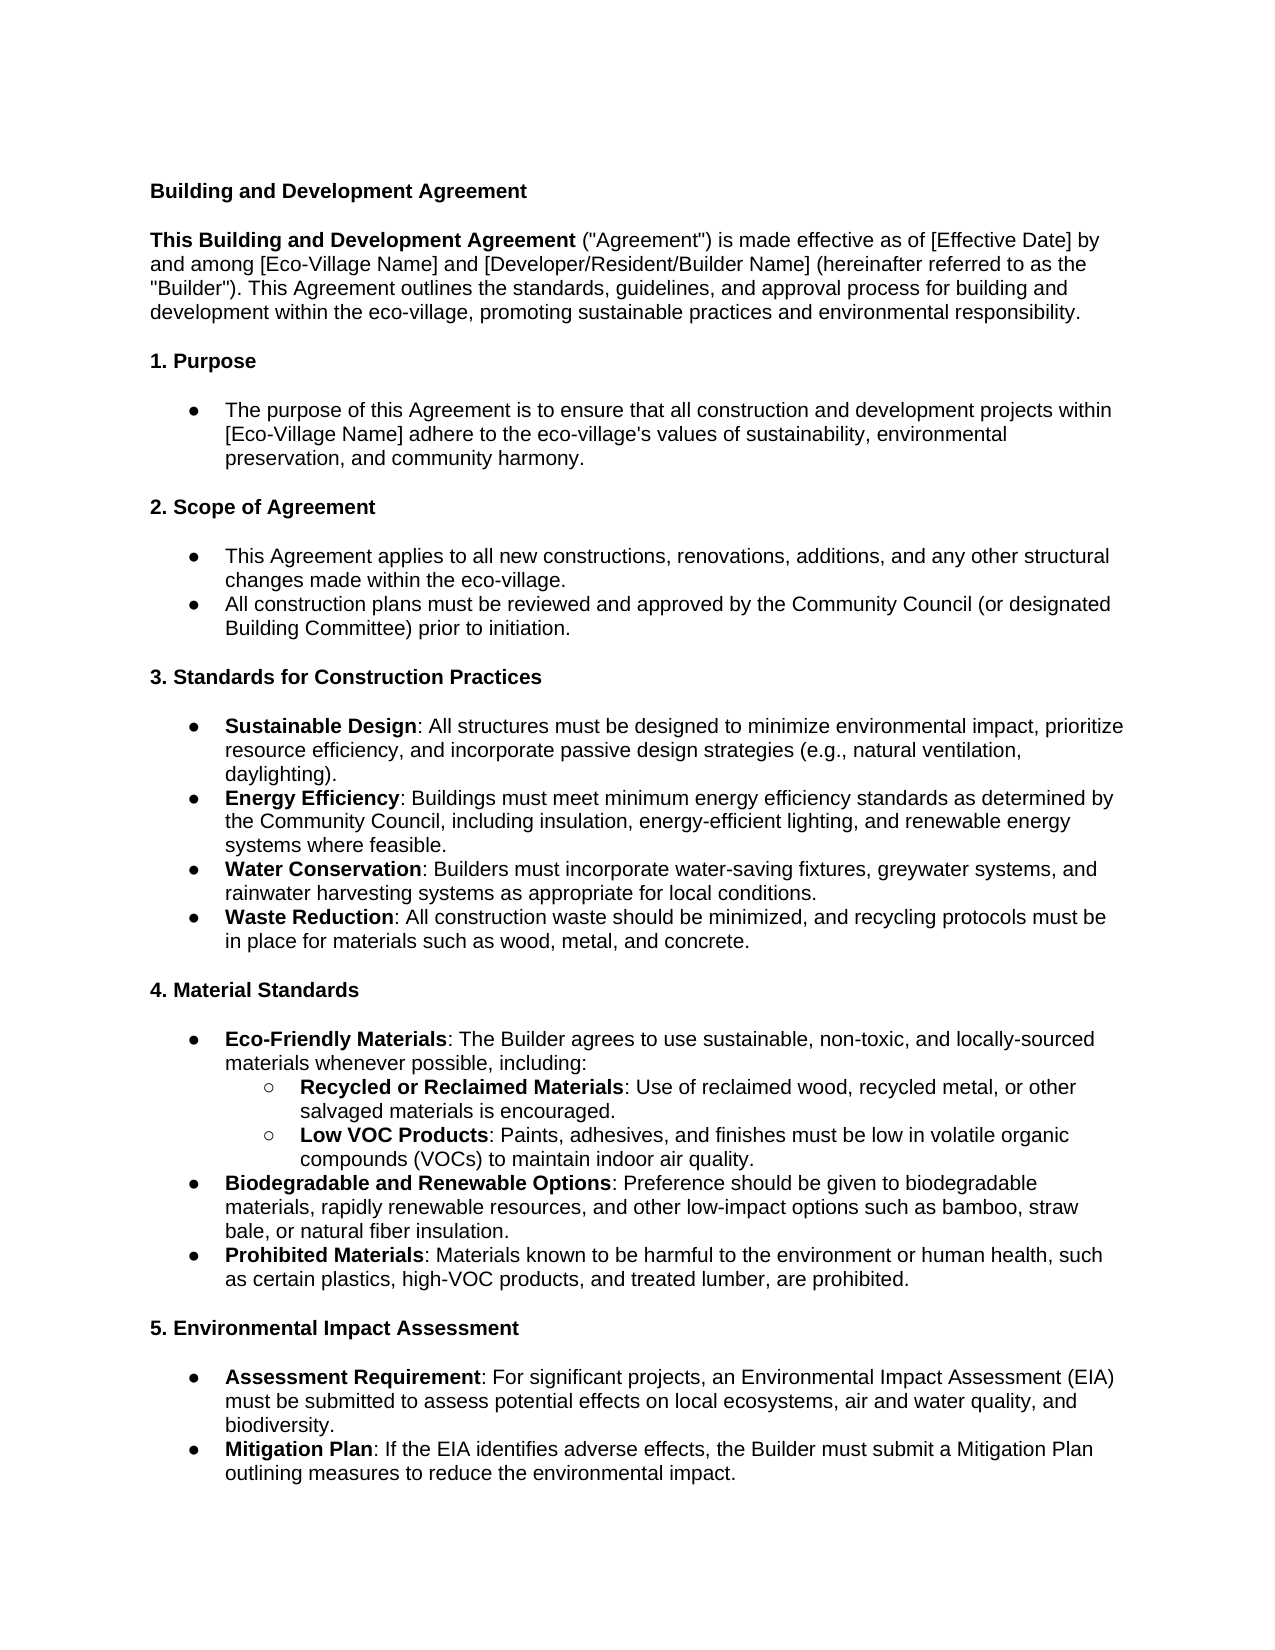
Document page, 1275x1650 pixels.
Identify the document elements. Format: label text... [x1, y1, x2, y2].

list Recycled or Reclaimed Materials: Use of reclaimed wood, recycled metal, or other salvaged materials is encouraged. [262, 1075, 1125, 1123]
subtitle 4. Material Standards [150, 978, 1125, 1002]
list Prohibited Materials: Materials known to be harmful to the environment or human health, such as certain plastics, high-VOC products, and treated lumber, are prohibited. [187, 1243, 1125, 1291]
list Sustainable Design: All structures must be designed to minimize environmental impact, prioritize resource efficiency, and incorporate passive design strategies (e.g., natural ventilation, daylighting). [187, 713, 1125, 785]
list Water Conservation: Builders must incorporate water-saving fixtures, greywater systems, and rainwater harvesting systems as appropriate for local conditions. [187, 857, 1125, 905]
list Energy Efficiency: Buildings must meet minimum energy efficiency standards as determined by the Community Council, including insulation, energy-efficient lighting, and renewable energy systems where feasible. [187, 785, 1125, 857]
subtitle 2. Scope of Agreement [150, 495, 1125, 519]
list This Agreement applies to all new constructions, renovations, additions, and any other structural changes made within the eco-village. [187, 544, 1125, 592]
list Waste Reduction: All construction waste should be minimized, and recycling protocols must be in place for materials such as wood, metal, and concrete. [187, 905, 1125, 953]
subtitle 3. Standards for Construction Practices [150, 664, 1125, 688]
list Eco-Friendly Materials: The Builder agrees to use sustainable, non-toxic, and locally-sourced materials whenever possible, including: [187, 1027, 1125, 1075]
list Mitigation Plan: If the EIA identifies adverse effects, the Builder must submit a Mitigation Plan outlining measures to reduce the environmental impact. [187, 1436, 1125, 1484]
list All construction plans must be reviewed and approved by the Community Council (or designated Building Committee) prior to initiation. [187, 592, 1125, 639]
subtitle 5. Environmental Impact Assessment [150, 1316, 1125, 1339]
list Low VOC Products: Paints, adhesives, and finishes must be low in volatile organic compounds (VOCs) to maintain indoor air quality. [262, 1123, 1125, 1171]
subtitle 1. Purpose [150, 349, 1125, 373]
list The purpose of this Agreement is to ensure that all construction and development projects within [Eco-Village Name] adhere to the eco-village's values of sustainability, environmental preservation, and community harmony. [187, 398, 1125, 470]
list Biodegradable and Renewable Options: Preference should be given to biodegradable materials, rapidly renewable resources, and other low-impact options such as bamboo, straw bale, or natural fiber insulation. [187, 1171, 1125, 1243]
text This Building and Development Agreement ("Agreement") is made effective as of [Effective Date] by and among [Eco-Village Name] and [Developer/Resident/Builder Name] (hereinafter referred to as the "Builder"). This Agreement outlines the standards, guidelines, and approval process for building and development within the eco-village, promoting sustainable practices and environmental responsibility. [150, 228, 1125, 324]
subtitle Building and Development Agreement [150, 179, 1125, 203]
list Assessment Requirement: For significant projects, an Environmental Impact Assessment (EIA) must be submitted to assess potential effects on local ecosystems, air and water quality, and biodiversity. [187, 1364, 1125, 1436]
